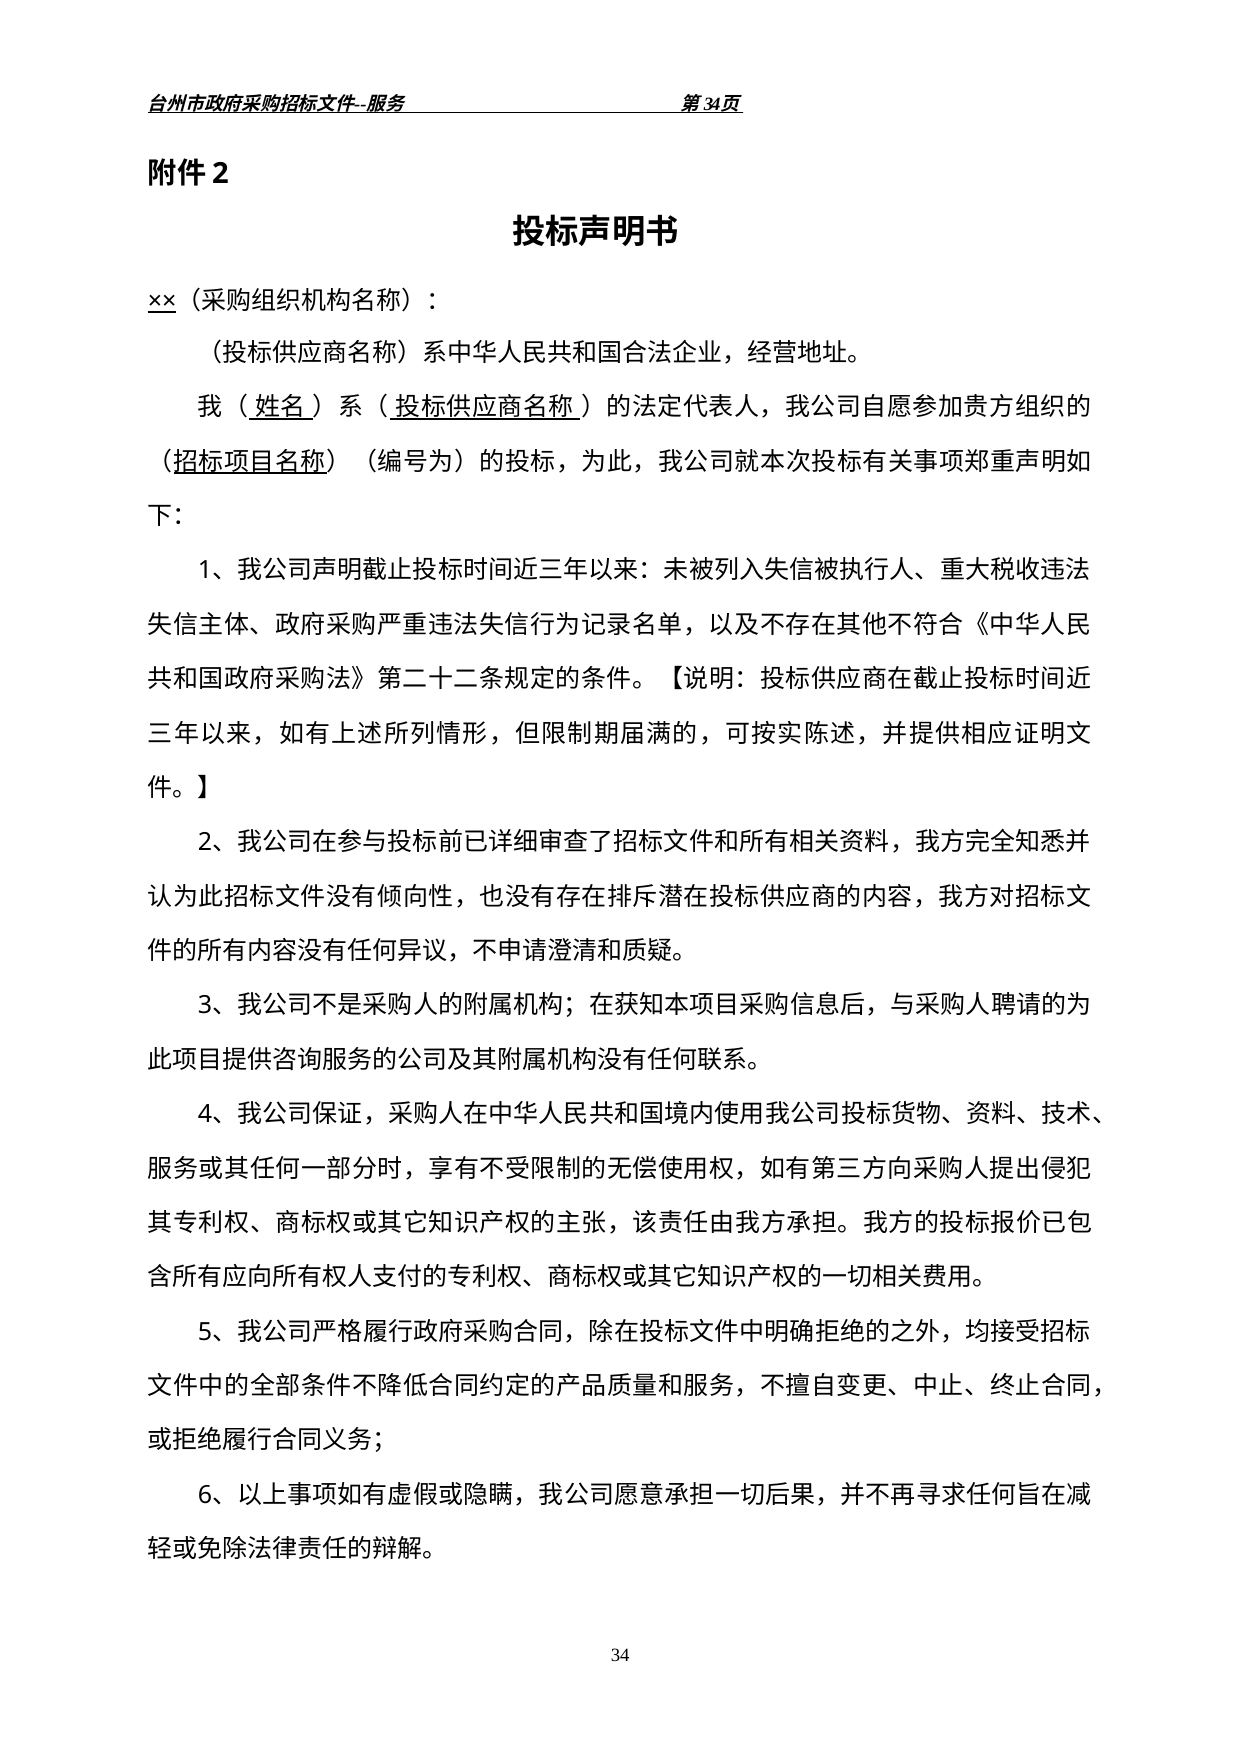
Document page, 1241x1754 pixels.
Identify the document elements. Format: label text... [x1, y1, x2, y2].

text ××（采购组织机构名称）： [148, 280, 1092, 316]
list 我公司在参与投标前已详细审查了招标文件和所有相关资料，我方完全知悉并认为此招标文件没有倾向性，也没有存在排斥潜在投标供应商的内容，我方对招标文件的所有内容没有任何异议，不申请澄清和质疑。 [148, 822, 1092, 967]
text 6、以上事项如有虚假或隐瞒，我公司愿意承担一切后果，并不再寻求任何旨在减轻或免除法律责任的辩解。 [148, 1474, 1092, 1565]
text 附件2 [148, 150, 1092, 192]
list 我公司不是采购人的附属机构；在获知本项目采购信息后，与采购人聘请的为此项目提供咨询服务的公司及其附属机构没有任何联系。 [148, 985, 1092, 1076]
text 我（ 姓名 ）系（ 投标供应商名称 ）的法定代表人，我公司自愿参加贵方组织的（招标项目名称）（编号为）的投标，为此，我公司就本次投标有关事项郑重声明如下： [148, 387, 1092, 532]
text 5、我公司严格履行政府采购合同，除在投标文件中明确拒绝的之外，均接受招标文件中的全部条件不降低合同约定的产品质量和服务，不擅自变更、中止、终止合同，或拒绝履行合同义务； [148, 1311, 1092, 1456]
text 投标声明书 [148, 205, 1042, 253]
text 4、我公司保证，采购人在中华人民共和国境内使用我公司投标货物、资料、技术、服务或其任何一部分时，享有不受限制的无偿使用权，如有第三方向采购人提出侵犯其专利权、商标权或其它知识产权的主张，该责任由我方承担。我方的投标报价已包含所有应向所有权人支付的专利权、商标权或其它知识产权的一切相关费用。 [148, 1094, 1092, 1293]
list 我公司声明截止投标时间近三年以来：未被列入失信被执行人、重大税收违法失信主体、政府采购严重违法失信行为记录名单，以及不存在其他不符合《中华人民共和国政府采购法》第二十二条规定的条件。【说明：投标供应商在截止投标时间近三年以来，如有上述所列情形，但限制期届满的，可按实陈述，并提供相应证明文件。】 [148, 550, 1092, 804]
text （投标供应商名称）系中华人民共和国合法企业，经营地址。 [148, 332, 1092, 369]
